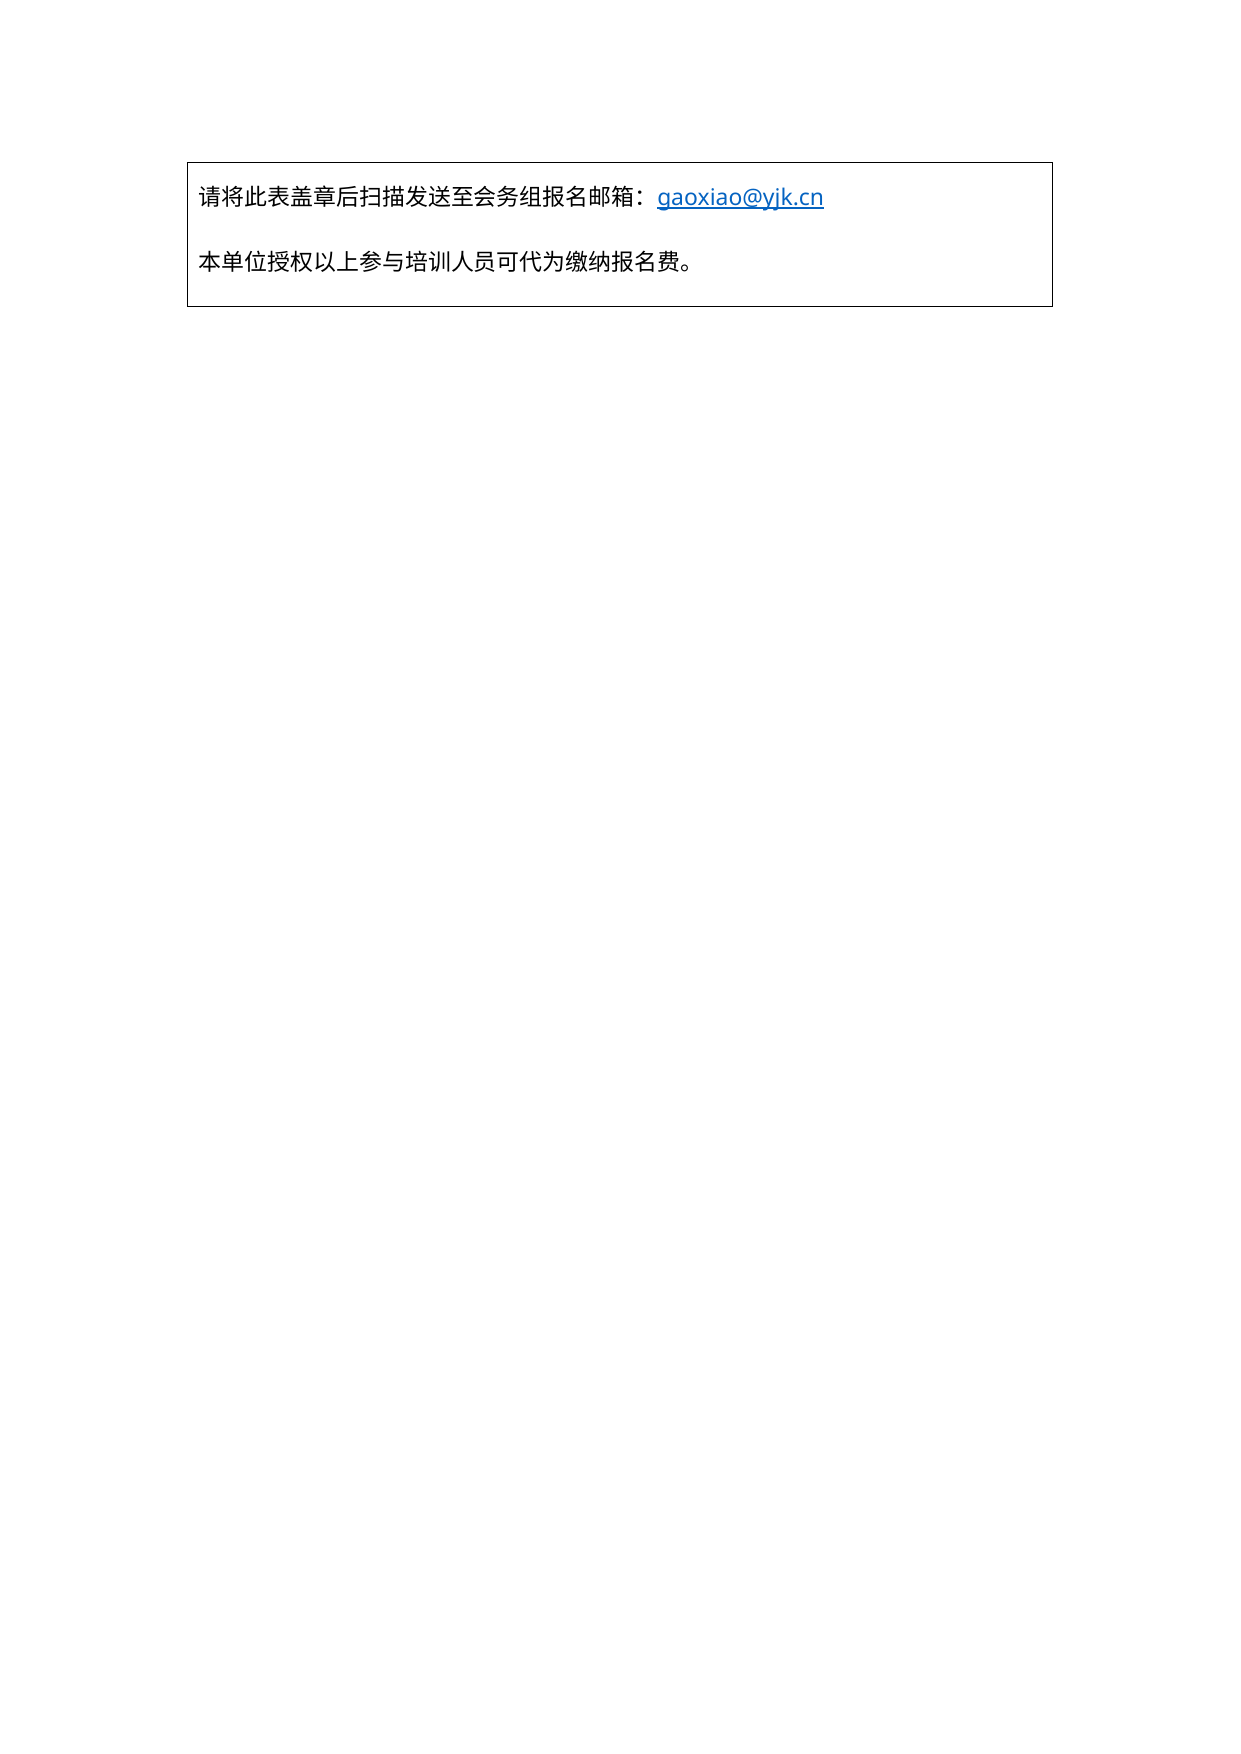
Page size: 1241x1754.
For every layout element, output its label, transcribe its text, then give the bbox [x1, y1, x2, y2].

table_cell 请将此表盖章后扫描发送至会务组报名邮箱：gaoxiao@yjk.cn 本单位授权以上参与培训人员可代为缴纳报名费。 [188, 163, 1052, 306]
